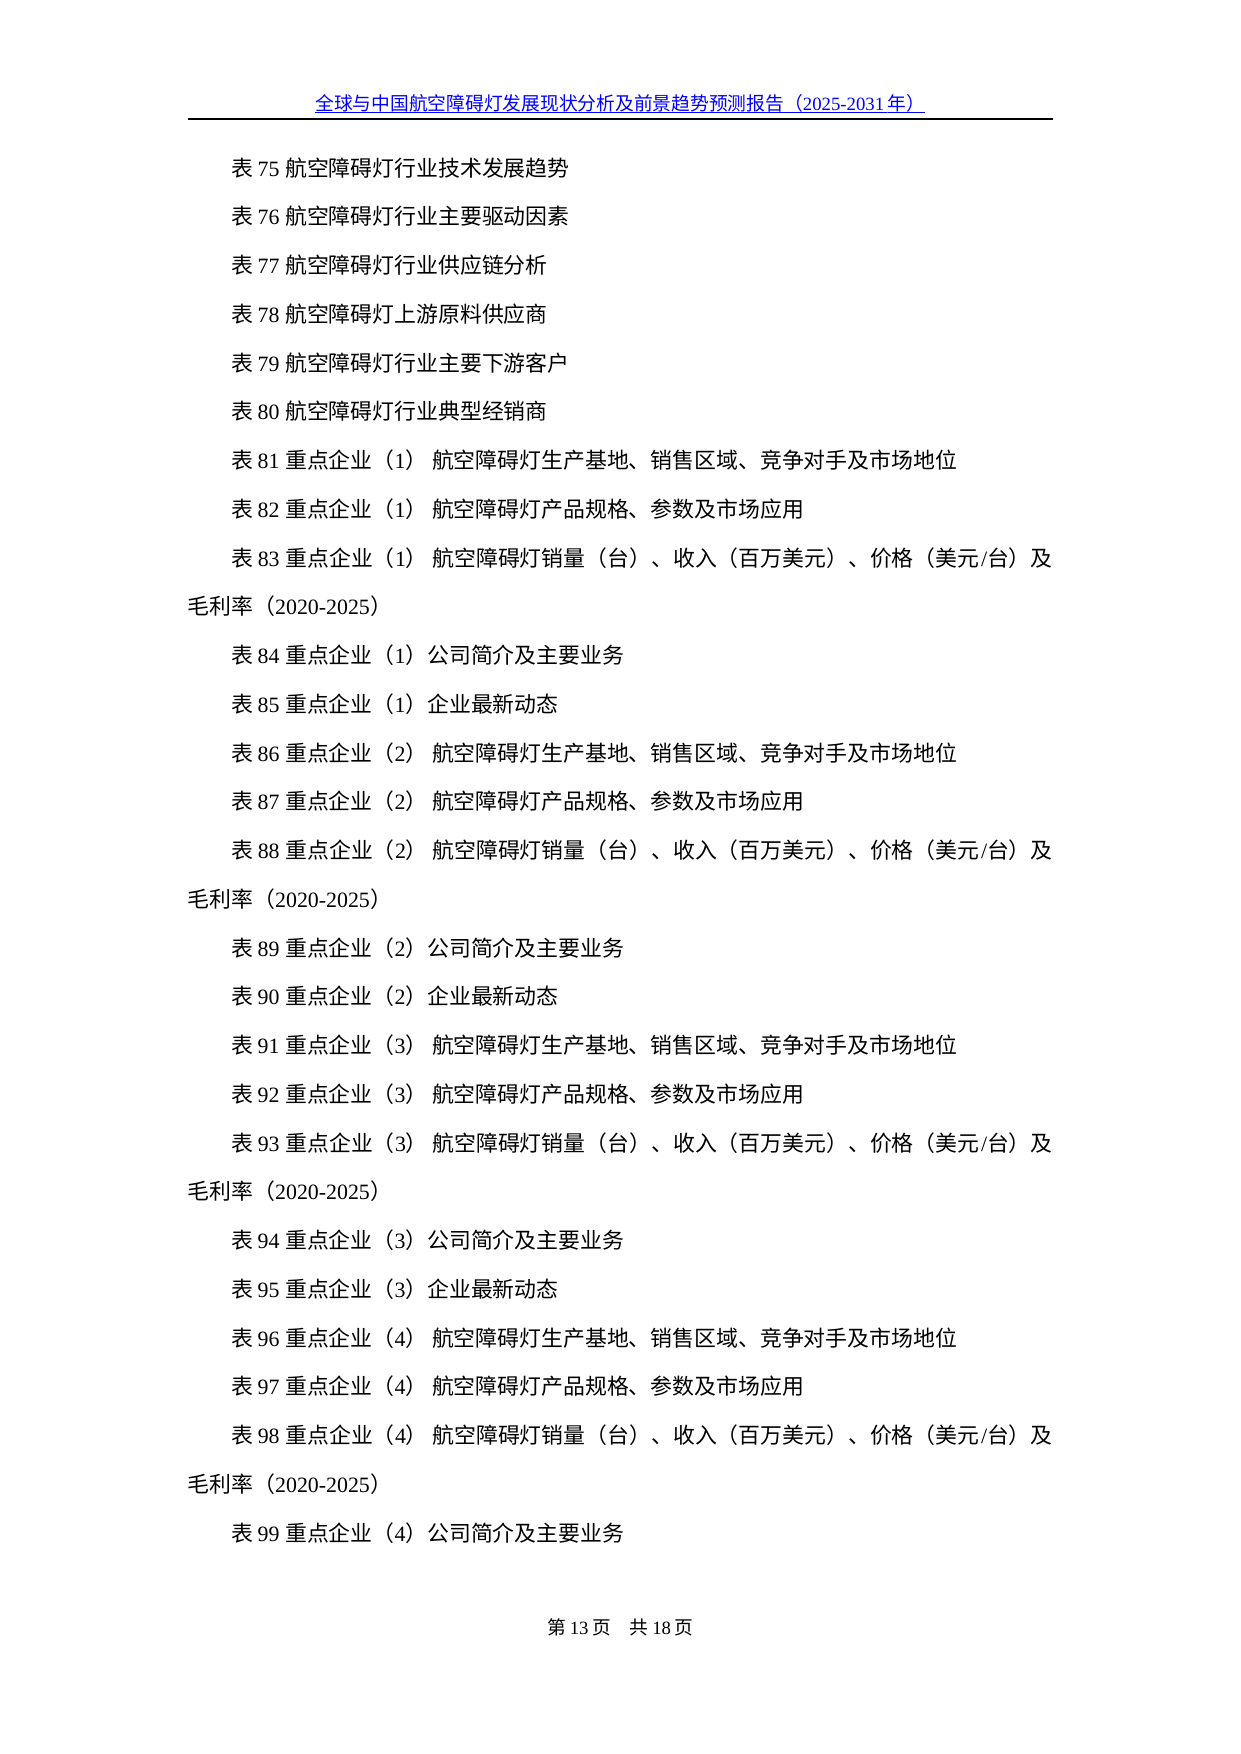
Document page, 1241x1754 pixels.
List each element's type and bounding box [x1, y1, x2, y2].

text [187, 150, 1053, 1548]
